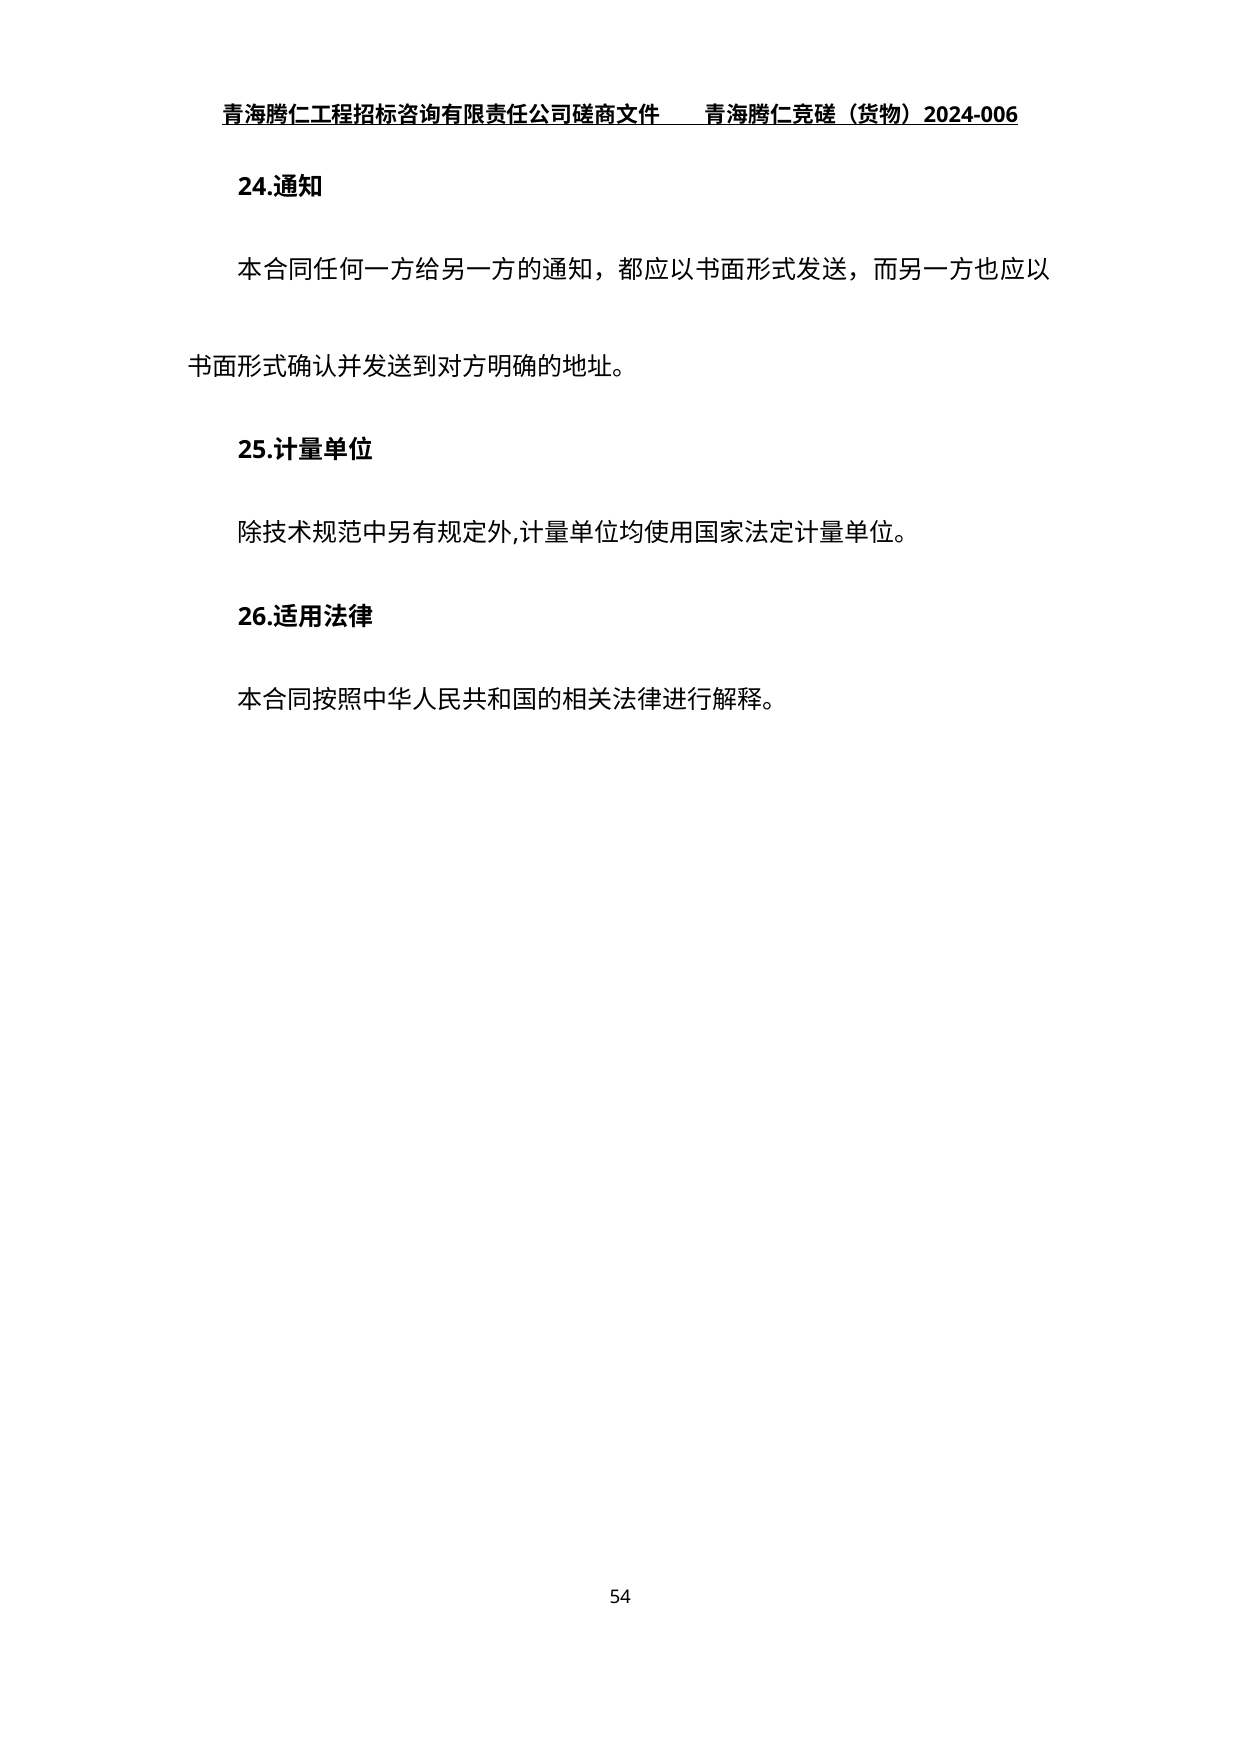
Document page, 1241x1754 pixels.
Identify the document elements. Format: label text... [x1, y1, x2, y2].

text 26.适用法律 [187, 582, 1053, 647]
text 25.计量单位 [187, 415, 1053, 480]
text 24.通知 [187, 152, 1053, 217]
text 本合同任何一方给另一方的通知，都应以书面形式发送，而另一方也应以书面形式确认并发送到对方明确的地址。 [187, 235, 1053, 397]
text 除技术规范中另有规定外,计量单位均使用国家法定计量单位。 [187, 498, 1053, 563]
text 本合同按照中华人民共和国的相关法律进行解释。 [187, 665, 1053, 730]
